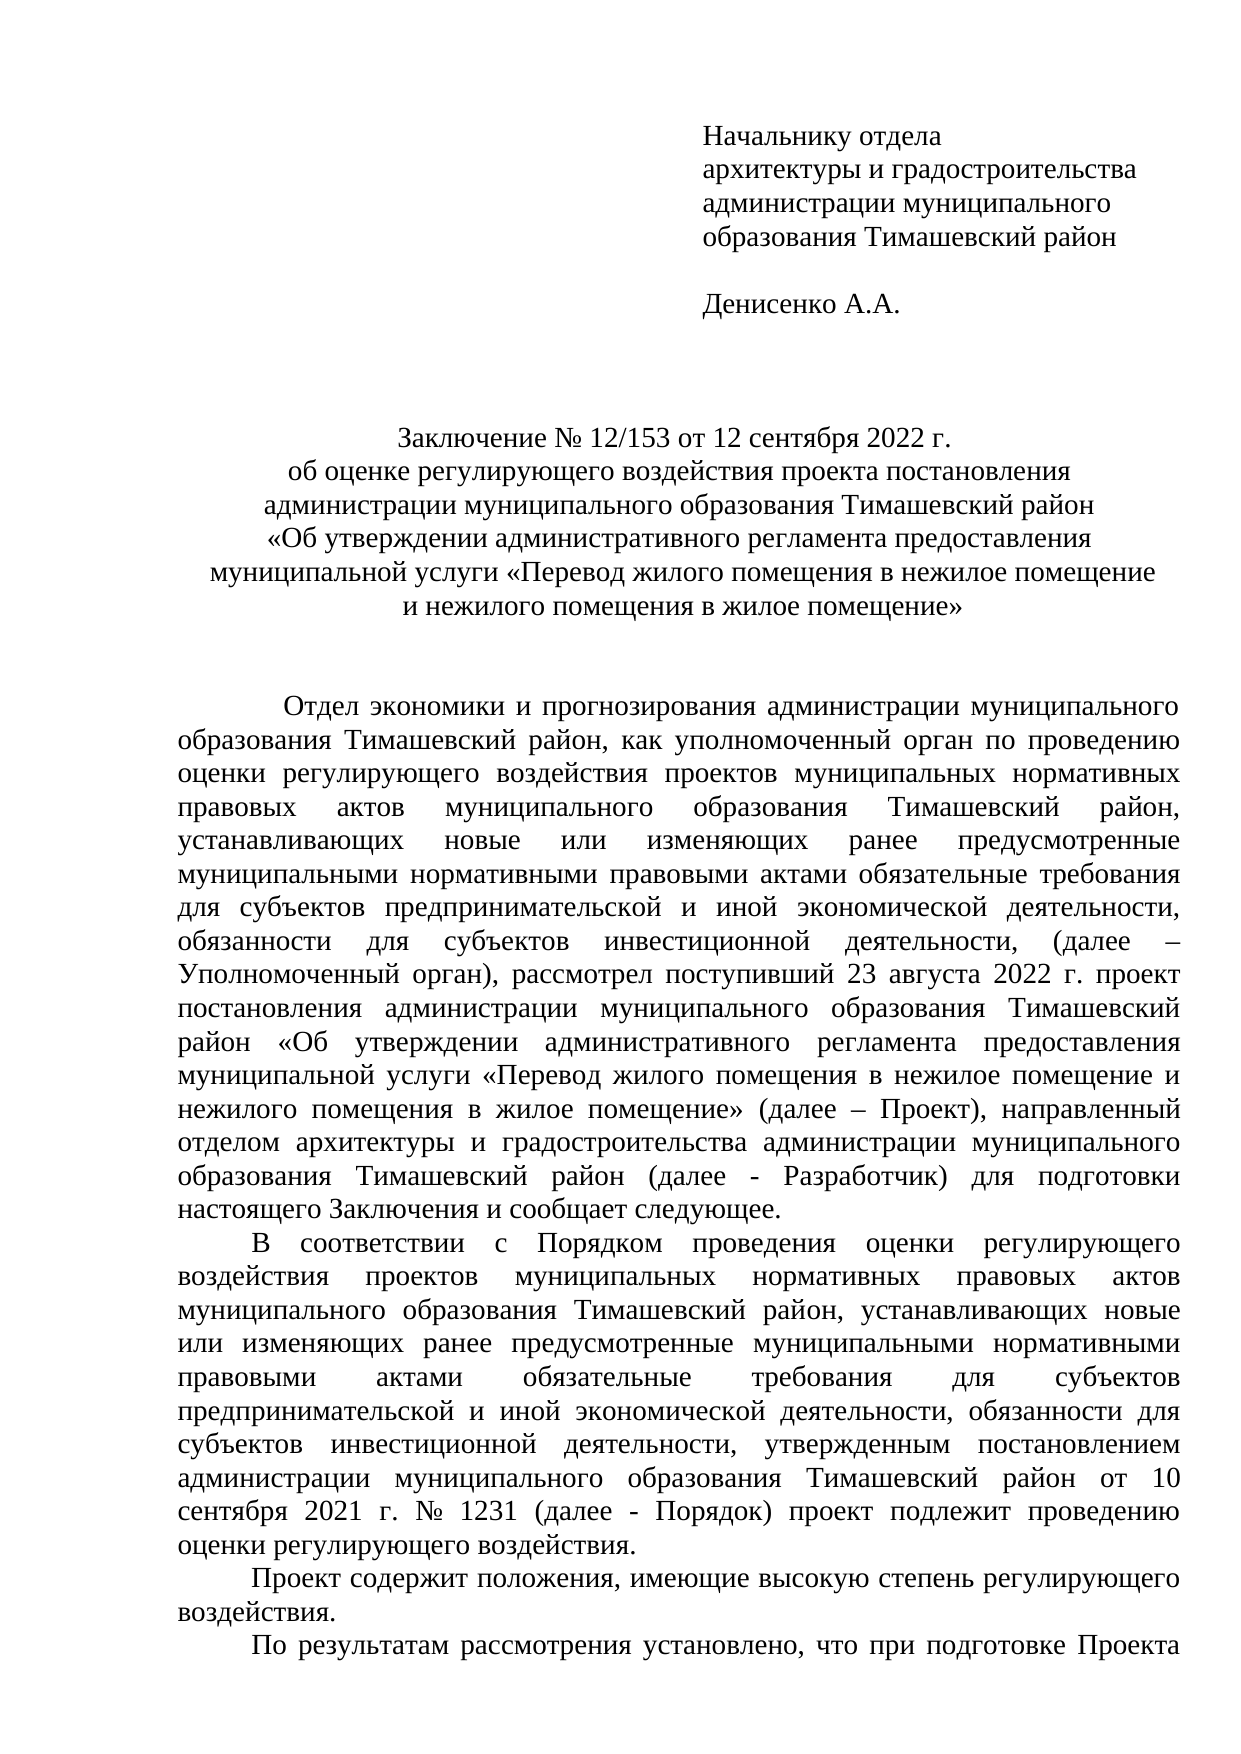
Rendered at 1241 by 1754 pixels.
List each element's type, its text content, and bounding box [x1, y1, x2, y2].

text Заключение № 12/153 от 12 сентября 2022 г. [177, 420, 1171, 453]
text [177, 1627, 1181, 1661]
text администрации муниципального образования Тимашевский район [177, 487, 1181, 521]
text архитектуры и градостроительства [627, 152, 1171, 185]
text и нежилого помещения в жилое помещение» [177, 588, 1181, 621]
text Начальнику отдела [627, 118, 1171, 152]
text муниципальной услуги «Перевод жилого помещения в нежилое помещение [177, 554, 1181, 588]
text администрации муниципального [627, 185, 1171, 219]
text Отдел экономики и прогнозирования администрации муниципального образования Тимашевский район, как уполномоченный орган по проведению оценки регулирующего воздействия проектов муниципальных нормативных правовых актов муниципального образования Тимашевский район, устанавливающих новые или изменяющих ранее предусмотренные муниципальными нормативными правовыми актами обязательные требования для субъектов предпринимательской и иной экономической деятельности, обязанности для субъектов инвестиционной деятельности, (далее – Уполномоченный орган), рассмотрел поступивший 23 августа 2022 г. проект постановления администрации муниципального образования Тимашевский район «Об утверждении административного регламента предоставления муниципальной услуги «Перевод жилого помещения в нежилое помещение и нежилого помещения в жилое помещение» (далее – Проект), направленный отделом архитектуры и градостроительства администрации муниципального образования Тимашевский район (далее - Разработчик) для подготовки настоящего Заключения и сообщает следующее. [177, 688, 1181, 1225]
text В соответствии с Порядком проведения оценки регулирующего воздействия проектов муниципальных нормативных правовых актов муниципального образования Тимашевский район, устанавливающих новые или изменяющих ранее предусмотренные муниципальными нормативными правовыми актами обязательные требования для субъектов предпринимательской и иной экономической деятельности, обязанности для субъектов инвестиционной деятельности, утвержденным постановлением администрации муниципального образования Тимашевский район от 10 сентября 2021 г. № 1231 (далее - Порядок) проект подлежит проведению оценки регулирующего воздействия. [177, 1225, 1181, 1560]
text Проект содержит положения, имеющие высокую степень регулирующего воздействия. [177, 1560, 1181, 1627]
text Денисенко А.А. [627, 286, 1171, 319]
text об оценке регулирующего воздействия проекта постановления [177, 453, 1181, 487]
text образования Тимашевский район [627, 219, 1171, 252]
text «Об утверждении административного регламента предоставления [177, 521, 1181, 554]
